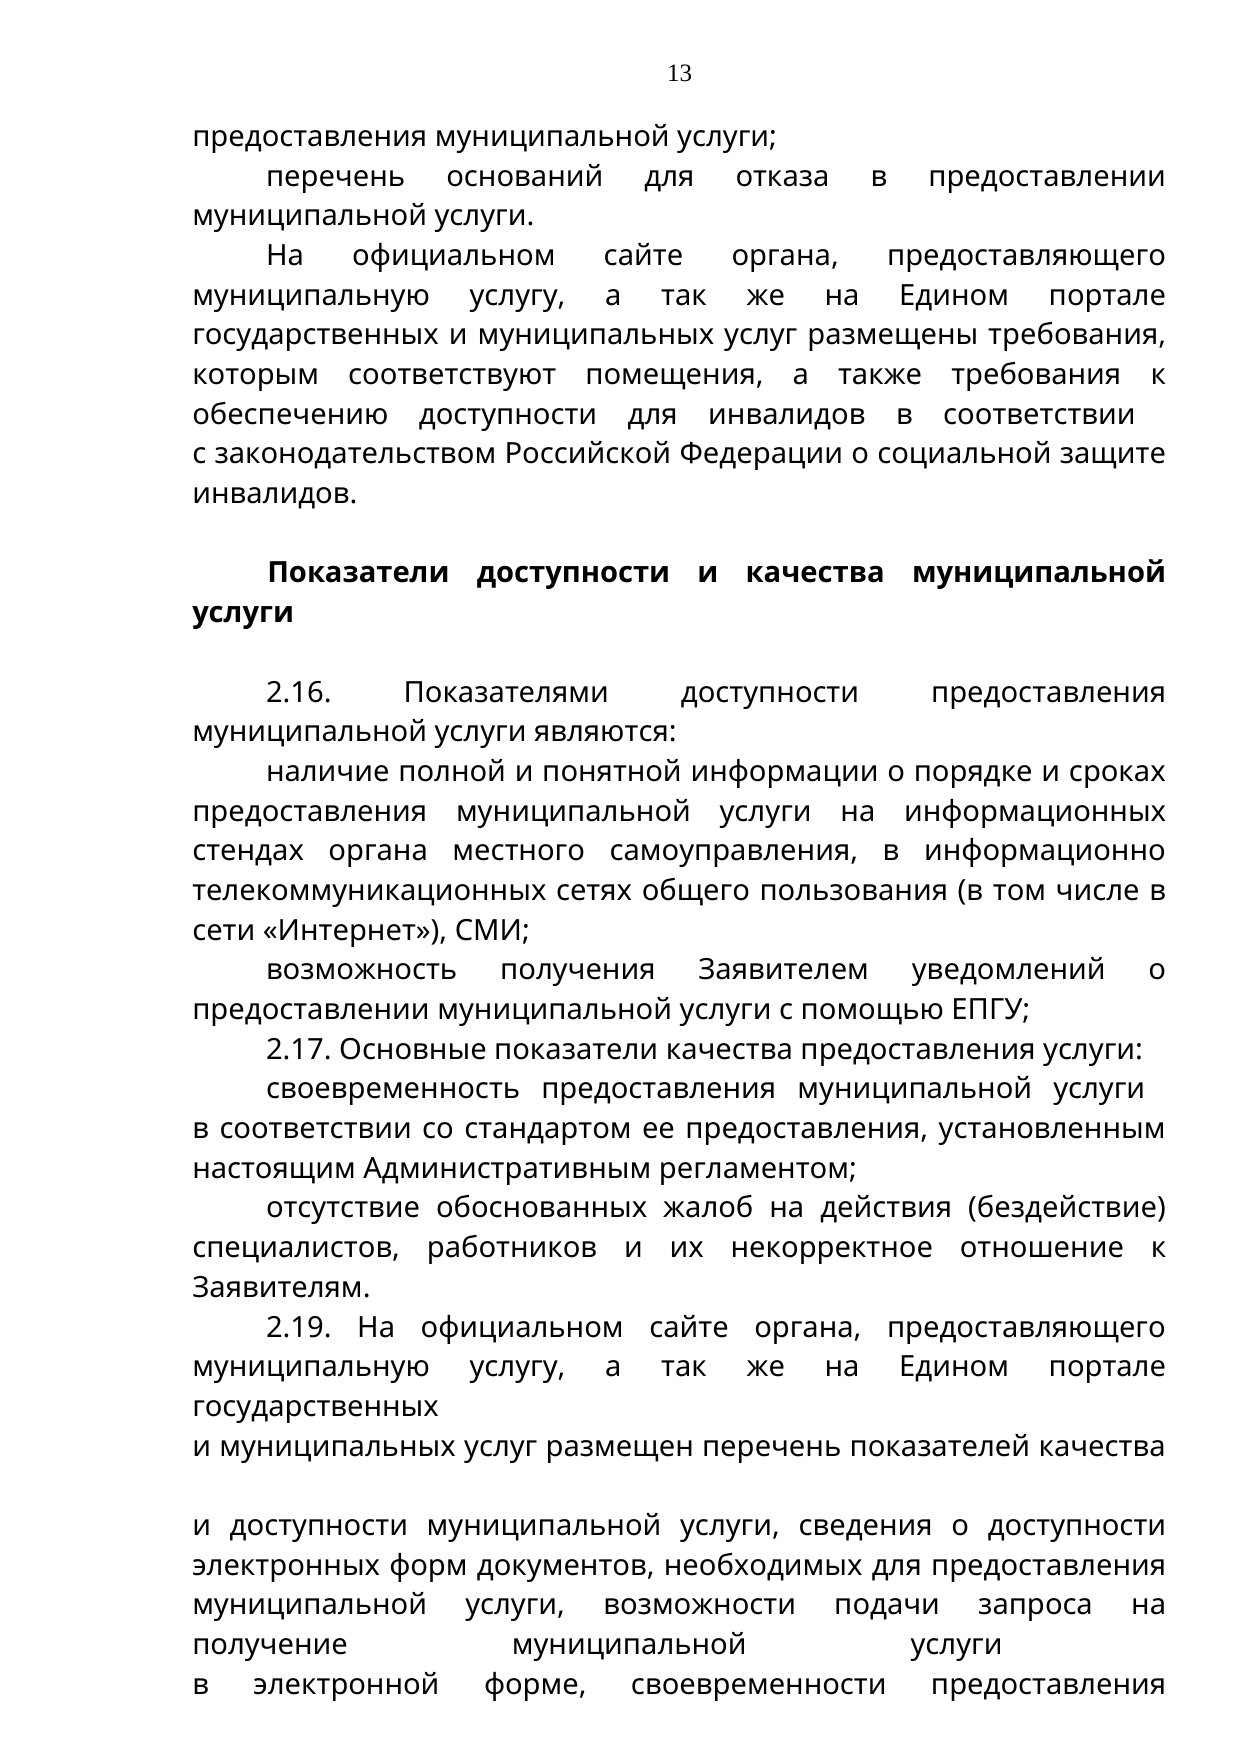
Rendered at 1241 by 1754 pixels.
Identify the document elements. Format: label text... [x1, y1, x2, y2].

text перечень оснований для отказа в предоставлении муниципальной услуги. [192, 155, 1167, 234]
text возможность получения Заявителем уведомлений о предоставлении муниципальной услуги с помощью ЕПГУ; [192, 949, 1167, 1028]
text На официальном сайте органа, предоставляющего муниципальную услугу, а так же на Едином портале государственных и муниципальных услуг размещены требования, которым соответствуют помещения, а также требования к обеспечению доступности для инвалидов в соответствии с законодательством Российской Федерации о социальной защите инвалидов. [192, 234, 1167, 512]
text отсутствие обоснованных жалоб на действия (бездействие) специалистов, работников и их некорректное отношение к Заявителям. [192, 1187, 1167, 1306]
text Показатели доступности и качества муниципальной услуги [192, 552, 1167, 631]
text своевременность предоставления муниципальной услуги в соответствии со стандартом ее предоставления, установленным настоящим Административным регламентом; [192, 1068, 1167, 1187]
text наличие полной и понятной информации о порядке и сроках предоставления муниципальной услуги на информационных стендах органа местного самоуправления, в информационно телекоммуникационных сетях общего пользования (в том числе в сети «Интернет»), СМИ; [192, 750, 1167, 949]
text 2.17. Основные показатели качества предоставления услуги: [192, 1028, 1167, 1068]
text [192, 115, 1167, 155]
text 2.16. Показателями доступности предоставления муниципальной услуги являются: [192, 671, 1167, 750]
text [192, 1306, 1167, 1703]
